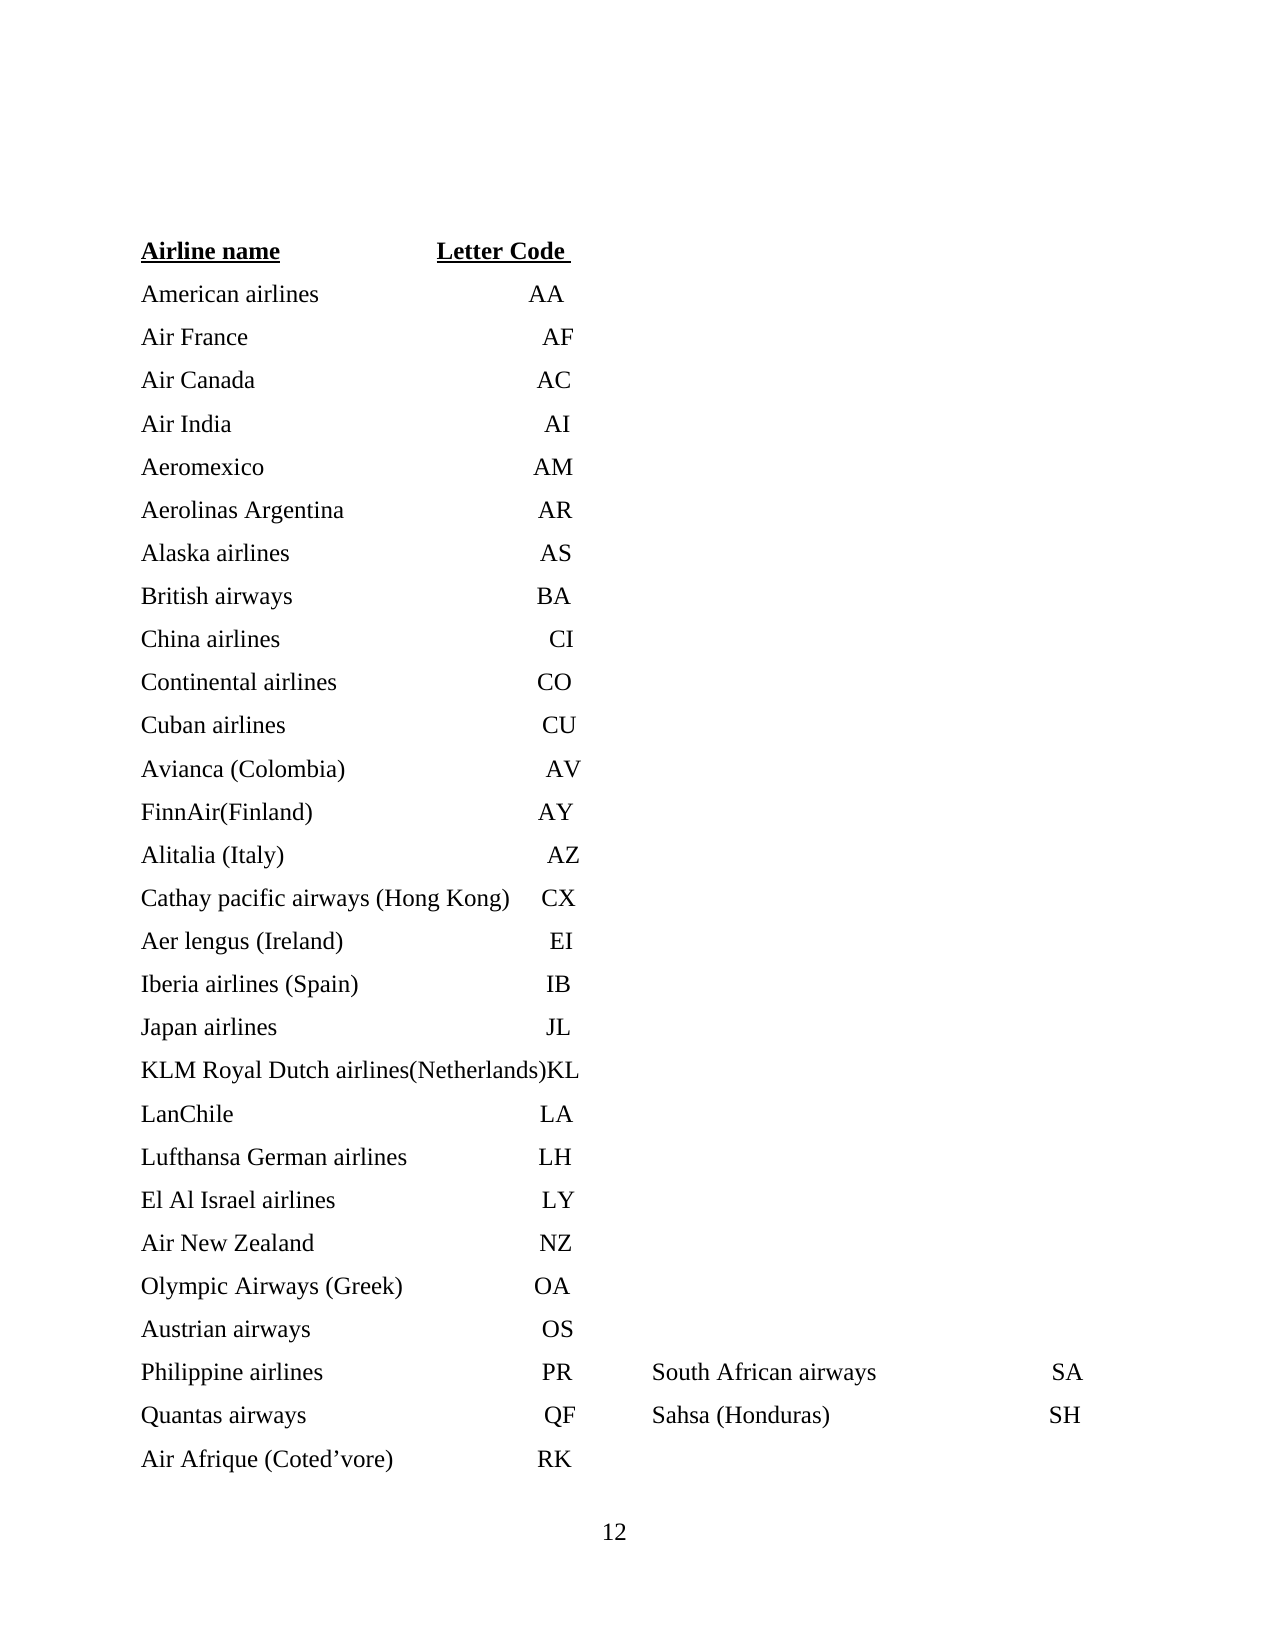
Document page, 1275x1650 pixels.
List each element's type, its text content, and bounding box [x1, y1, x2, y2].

text El Al Israel airlines LY [141, 1185, 1087, 1214]
text Lufthansa German airlines LH [141, 1142, 1087, 1171]
text Airline name Letter Code [141, 236, 1087, 265]
text Quantas airways QF [141, 1401, 577, 1429]
text Aerolinas Argentina AR [141, 495, 1087, 524]
text Air New Zealand NZ [141, 1228, 1087, 1257]
text Air France AF [141, 322, 1087, 351]
text Aeromexico AM [141, 452, 1087, 481]
text Continental airlines CO [141, 667, 1087, 696]
text Air India AI [141, 409, 1087, 437]
text Philippine airlines PR [141, 1357, 577, 1386]
text British airways BA [141, 581, 1087, 610]
text Alitalia (Italy) AZ [141, 840, 1087, 869]
text American airlines AA [141, 279, 1087, 308]
text Japan airlines JL [141, 1012, 1087, 1041]
text Air Canada AC [141, 366, 1087, 394]
text South African airways SA [652, 1357, 1087, 1386]
text Alaska airlines AS [141, 538, 1087, 567]
text Air Afrique (Coted’vore) RK [141, 1444, 577, 1472]
text China airlines CI [141, 624, 1087, 653]
text Avianca (Colombia) AV [141, 754, 1087, 782]
text Sahsa (Honduras) SH [652, 1401, 1087, 1429]
text LanChile LA [141, 1099, 1087, 1127]
text FinnAir(Finland) AY [141, 797, 1087, 826]
text Iberia airlines (Spain) IB [141, 969, 1087, 998]
text Cathay pacific airways (Hong Kong) CX [141, 883, 1087, 912]
text Olympic Airways (Greek) OA [141, 1271, 1087, 1300]
text Austrian airways OS [141, 1314, 1087, 1343]
text Cuban airlines CU [141, 711, 1087, 739]
text KLM Royal Dutch airlines(Netherlands)KL [141, 1056, 1087, 1084]
text Aer lengus (Ireland) EI [141, 926, 1087, 955]
